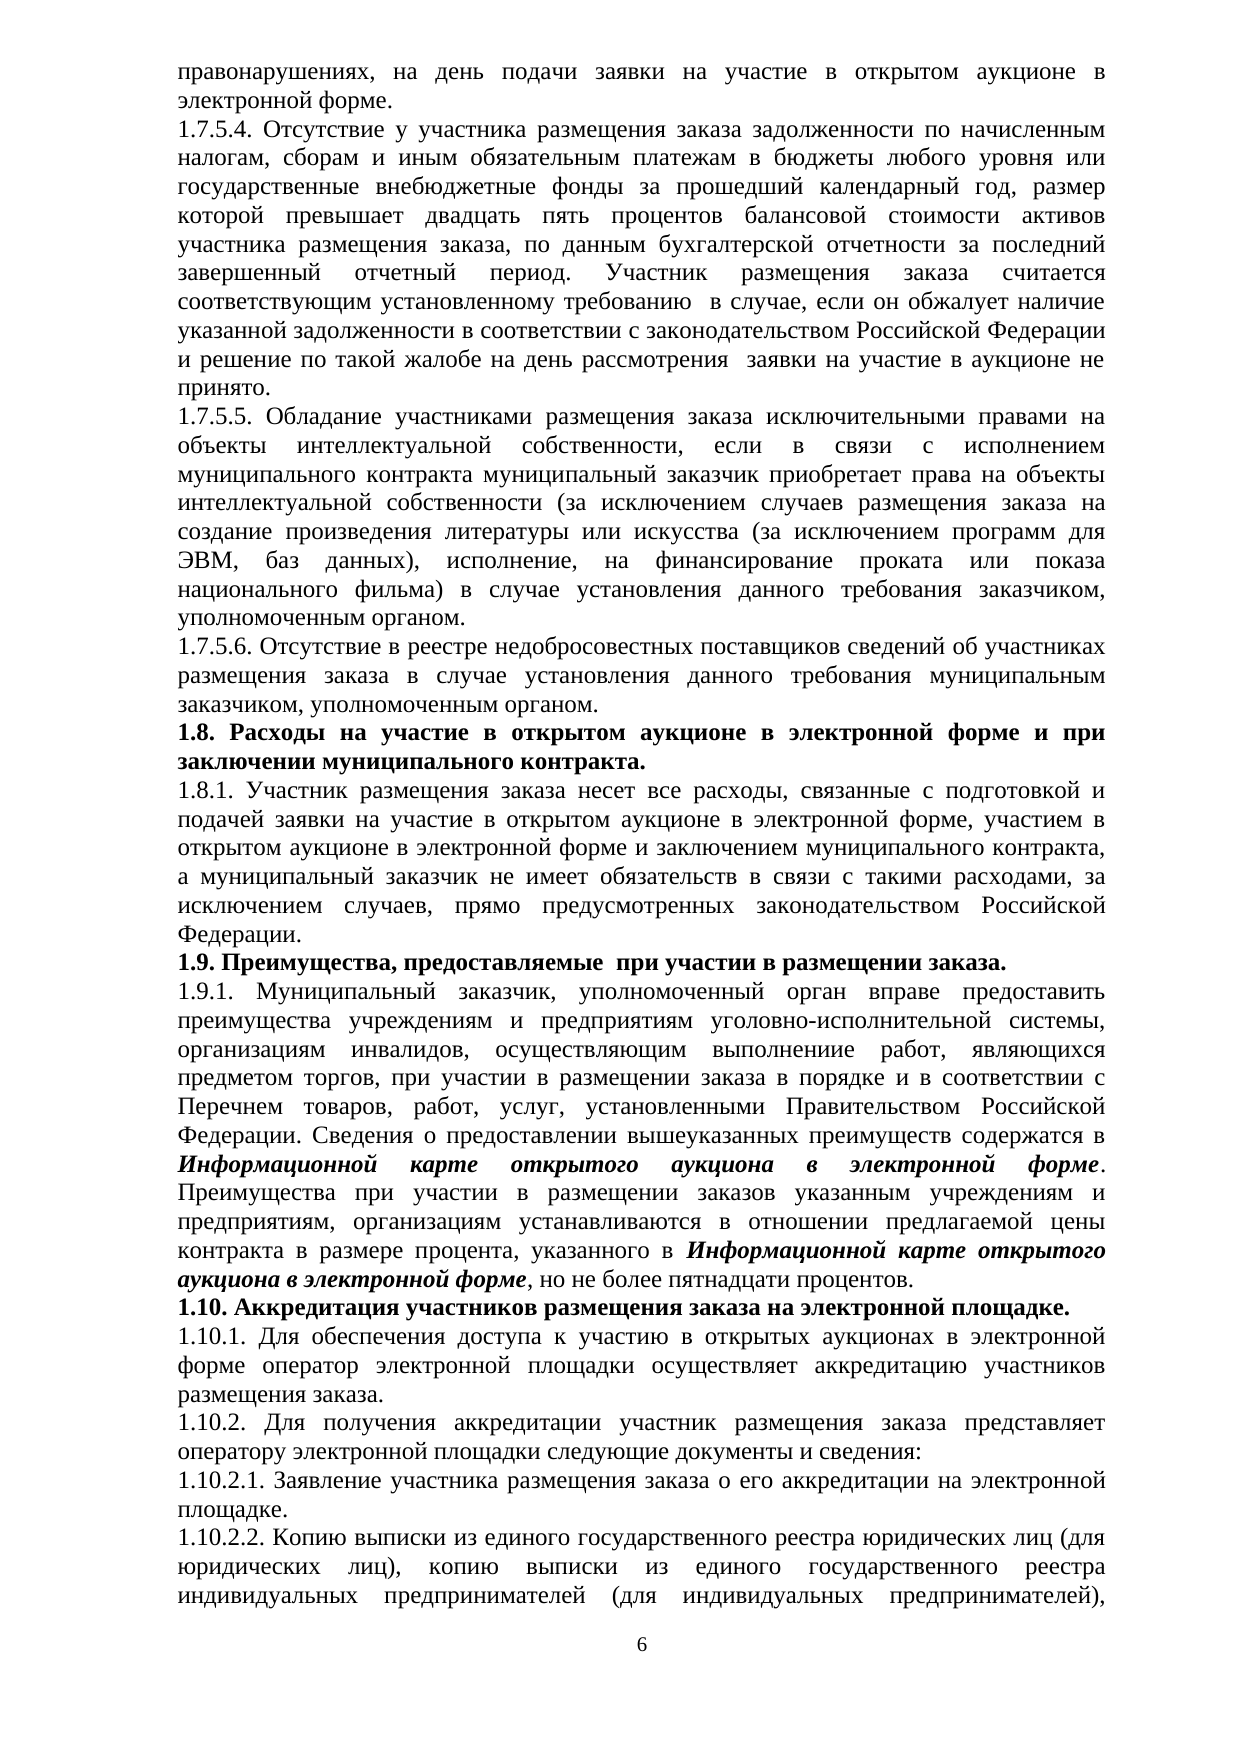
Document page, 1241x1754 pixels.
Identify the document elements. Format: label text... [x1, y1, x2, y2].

text 1.8.1. Участник размещения заказа несет все расходы, связанные с подготовкой и подачей заявки на участие в открытом аукционе в электронной форме, участием в открытом аукционе в электронной форме и заключением муниципального контракта, а муниципальный заказчик не имеет обязательств в связи с такими расходами, за исключением случаев, прямо предусмотренных законодательством Российской Федерации. [177, 775, 1106, 947]
text 1.10.2. Для получения аккредитации участник размещения заказа представляет оператору электронной площадки следующие документы и сведения: [177, 1407, 1106, 1465]
text 1.7.5.6. Отсутствие в реестре недобросовестных поставщиков сведений об участниках размещения заказа в случае установления данного требования муниципальным заказчиком, уполномоченным органом. [177, 631, 1106, 717]
text 1.9. Преимущества, предоставляемые при участии в размещении заказа. [177, 947, 1106, 976]
text 1.9.1. Муниципальный заказчик, уполномоченный орган вправе предоставить преимущества учреждениям и предприятиям уголовно-исполнительной системы, организациям инвалидов, осуществляющим выполнениие работ, являющихся предметом торгов, при участии в размещении заказа в порядке и в соответствии с Перечнем товаров, работ, услуг, установленными Правительством Российской Федерации. Сведения о предоставлении вышеуказанных преимуществ содержатся в Информационной карте открытого аукциона в электронной форме. Преимущества при участии в размещении заказов указанным учреждениям и предприятиям, организациям устанавливаются в отношении предлагаемой цены контракта в размере процента, указанного в Информационной карте открытого аукциона в электронной форме, но не более пятнадцати процентов. [177, 976, 1106, 1292]
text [177, 1522, 1106, 1609]
text 1.10.1. Для обеспечения доступа к участию в открытых аукционах в электронной форме оператор электронной площадки осуществляет аккредитацию участников размещения заказа. [177, 1321, 1106, 1407]
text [177, 56, 1106, 114]
text 1.8. Расходы на участие в открытом аукционе в электронной форме и при заключении муниципального контракта. [177, 717, 1106, 775]
text 1.7.5.4. Отсутствие у участника размещения заказа задолженности по начисленным налогам, сборам и иным обязательным платежам в бюджеты любого уровня или государственные внебюджетные фонды за прошедший календарный год, размер которой превышает двадцать пять процентов балансовой стоимости активов участника размещения заказа, по данным бухгалтерской отчетности за последний завершенный отчетный период. Участник размещения заказа считается соответствующим установленному требованию в случае, если он обжалует наличие указанной задолженности в соответствии с законодательством Российской Федерации и решение по такой жалобе на день рассмотрения заявки на участие в аукционе не принято. [177, 114, 1106, 401]
text 1.10.2.1. Заявление участника размещения заказа о его аккредитации на электронной площадке. [177, 1465, 1106, 1522]
text 1.7.5.5. Обладание участниками размещения заказа исключительными правами на объекты интеллектуальной собственности, если в связи с исполнением муниципального контракта муниципальный заказчик приобретает права на объекты интеллектуальной собственности (за исключением случаев размещения заказа на создание произведения литературы или искусства (за исключением программ для ЭВМ, баз данных), исполнение, на финансирование проката или показа национального фильма) в случае установления данного требования заказчиком, уполномоченным органом. [177, 401, 1106, 631]
text 1.10. Аккредитация участников размещения заказа на электронной площадке. [177, 1292, 1106, 1321]
